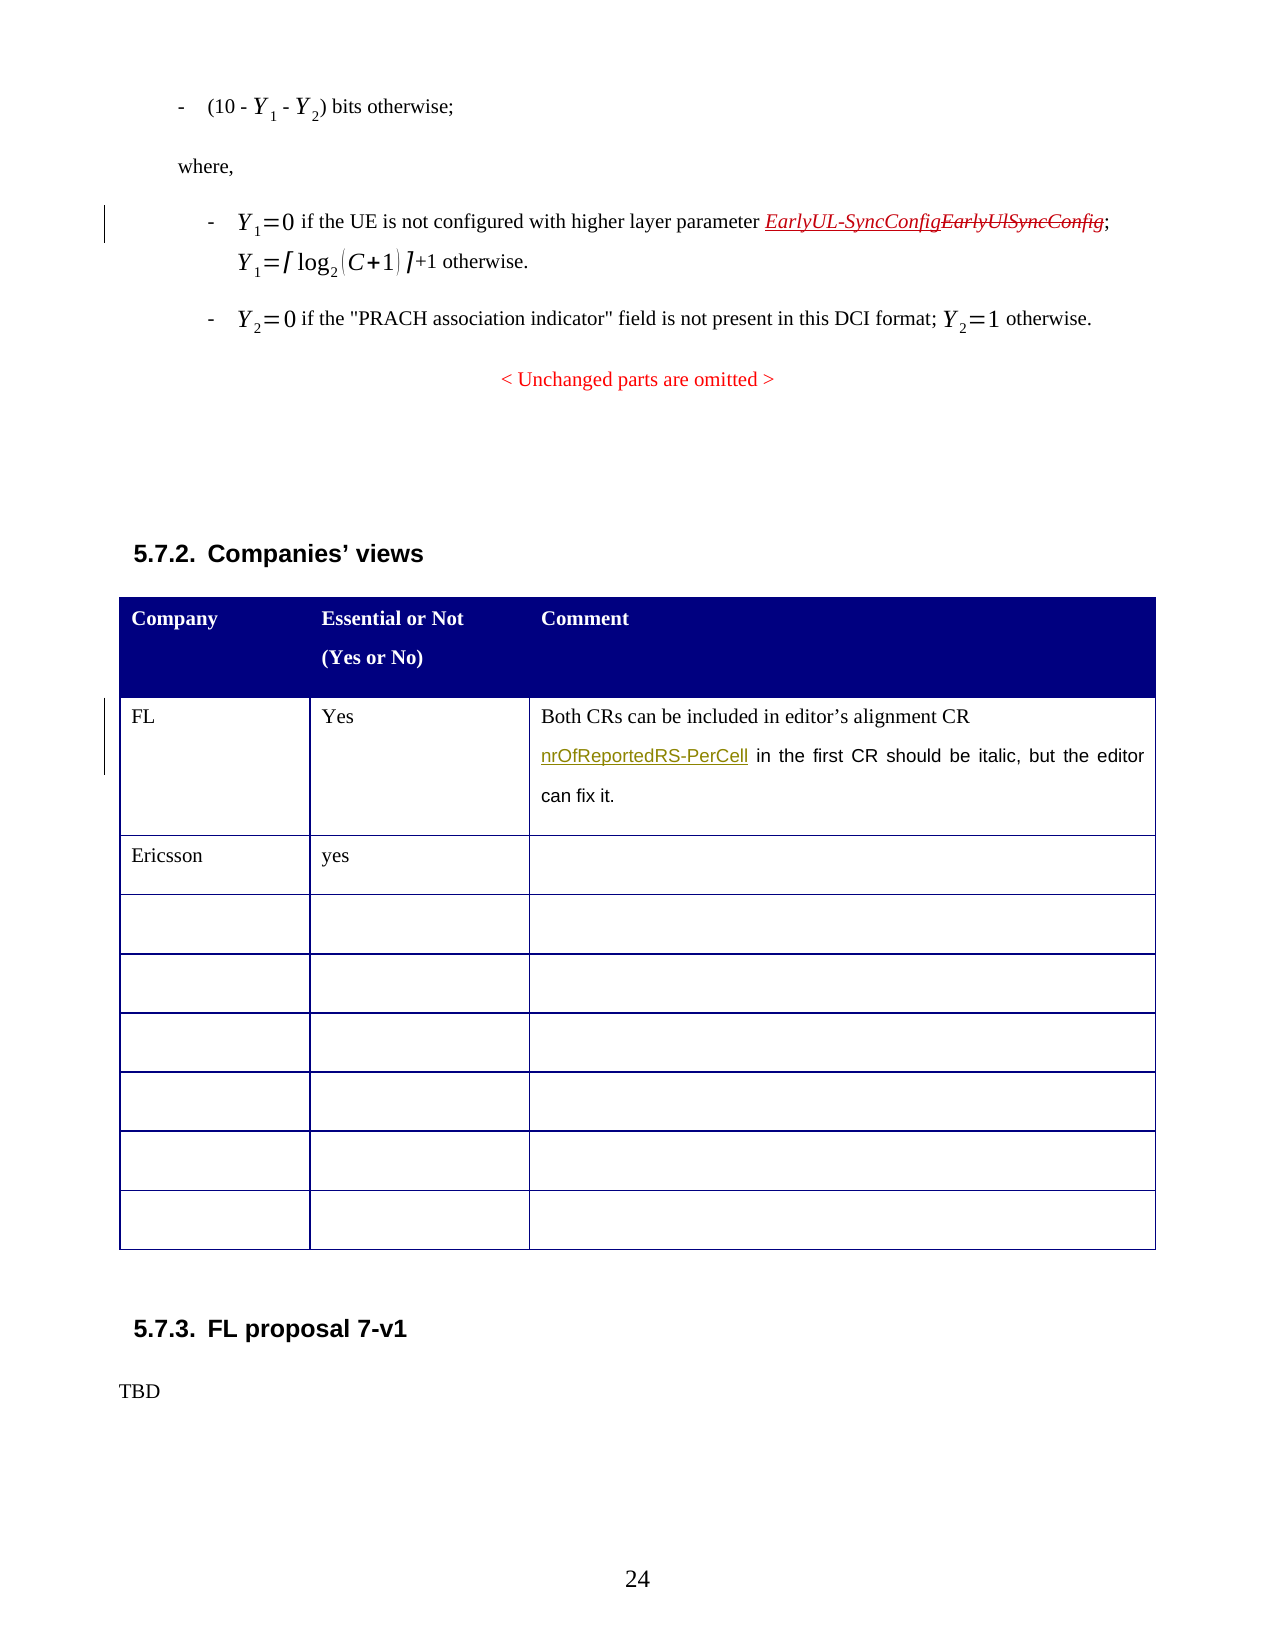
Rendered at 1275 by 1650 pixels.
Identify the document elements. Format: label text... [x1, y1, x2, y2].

table_cell [530, 836, 1155, 894]
table_cell [121, 955, 309, 1012]
table_cell [311, 1014, 529, 1071]
table_cell [311, 1073, 529, 1130]
text - if the UE is not configured with higher layer parameter ; +1 otherwise. [207, 205, 1156, 282]
table_cell FL [121, 698, 309, 834]
table_cell Both CRs can be included in editor’s alignment CR in the first CR should be italic, but the editor can fix it. [530, 698, 1155, 834]
subtitle FL proposal 7-v1 [133, 1314, 1156, 1343]
table_cell Yes [311, 698, 529, 834]
table_cell [121, 1132, 309, 1189]
table_cell [530, 1073, 1155, 1130]
table_cell [311, 895, 529, 953]
subtitle Companies’ views [133, 539, 1156, 568]
text - if the "PRACH association indicator" field is not present in this DCI format; otherwise. [207, 303, 1156, 340]
table_cell [530, 1191, 1155, 1249]
text < Unchanged parts are omitted > [118, 360, 1156, 398]
table_cell [121, 1073, 309, 1130]
text - (10 - - ) bits otherwise; [178, 90, 1156, 128]
table_cell [311, 1132, 529, 1189]
table_header Essential or Not (Yes or No) [311, 599, 529, 696]
table_cell [121, 1191, 309, 1249]
table_cell [121, 895, 309, 953]
table_cell [530, 895, 1155, 953]
text where, [178, 148, 1156, 185]
table_cell yes [311, 836, 529, 894]
table_cell [121, 1014, 309, 1071]
table_cell [530, 955, 1155, 1012]
table_cell [311, 1191, 529, 1249]
table_cell Ericsson [121, 836, 309, 894]
table_cell [530, 1014, 1155, 1071]
table_cell [530, 1132, 1155, 1189]
table_header Company [121, 599, 309, 696]
table_header Comment [530, 599, 1155, 696]
table_cell [311, 955, 529, 1012]
text TBD [118, 1372, 1156, 1409]
